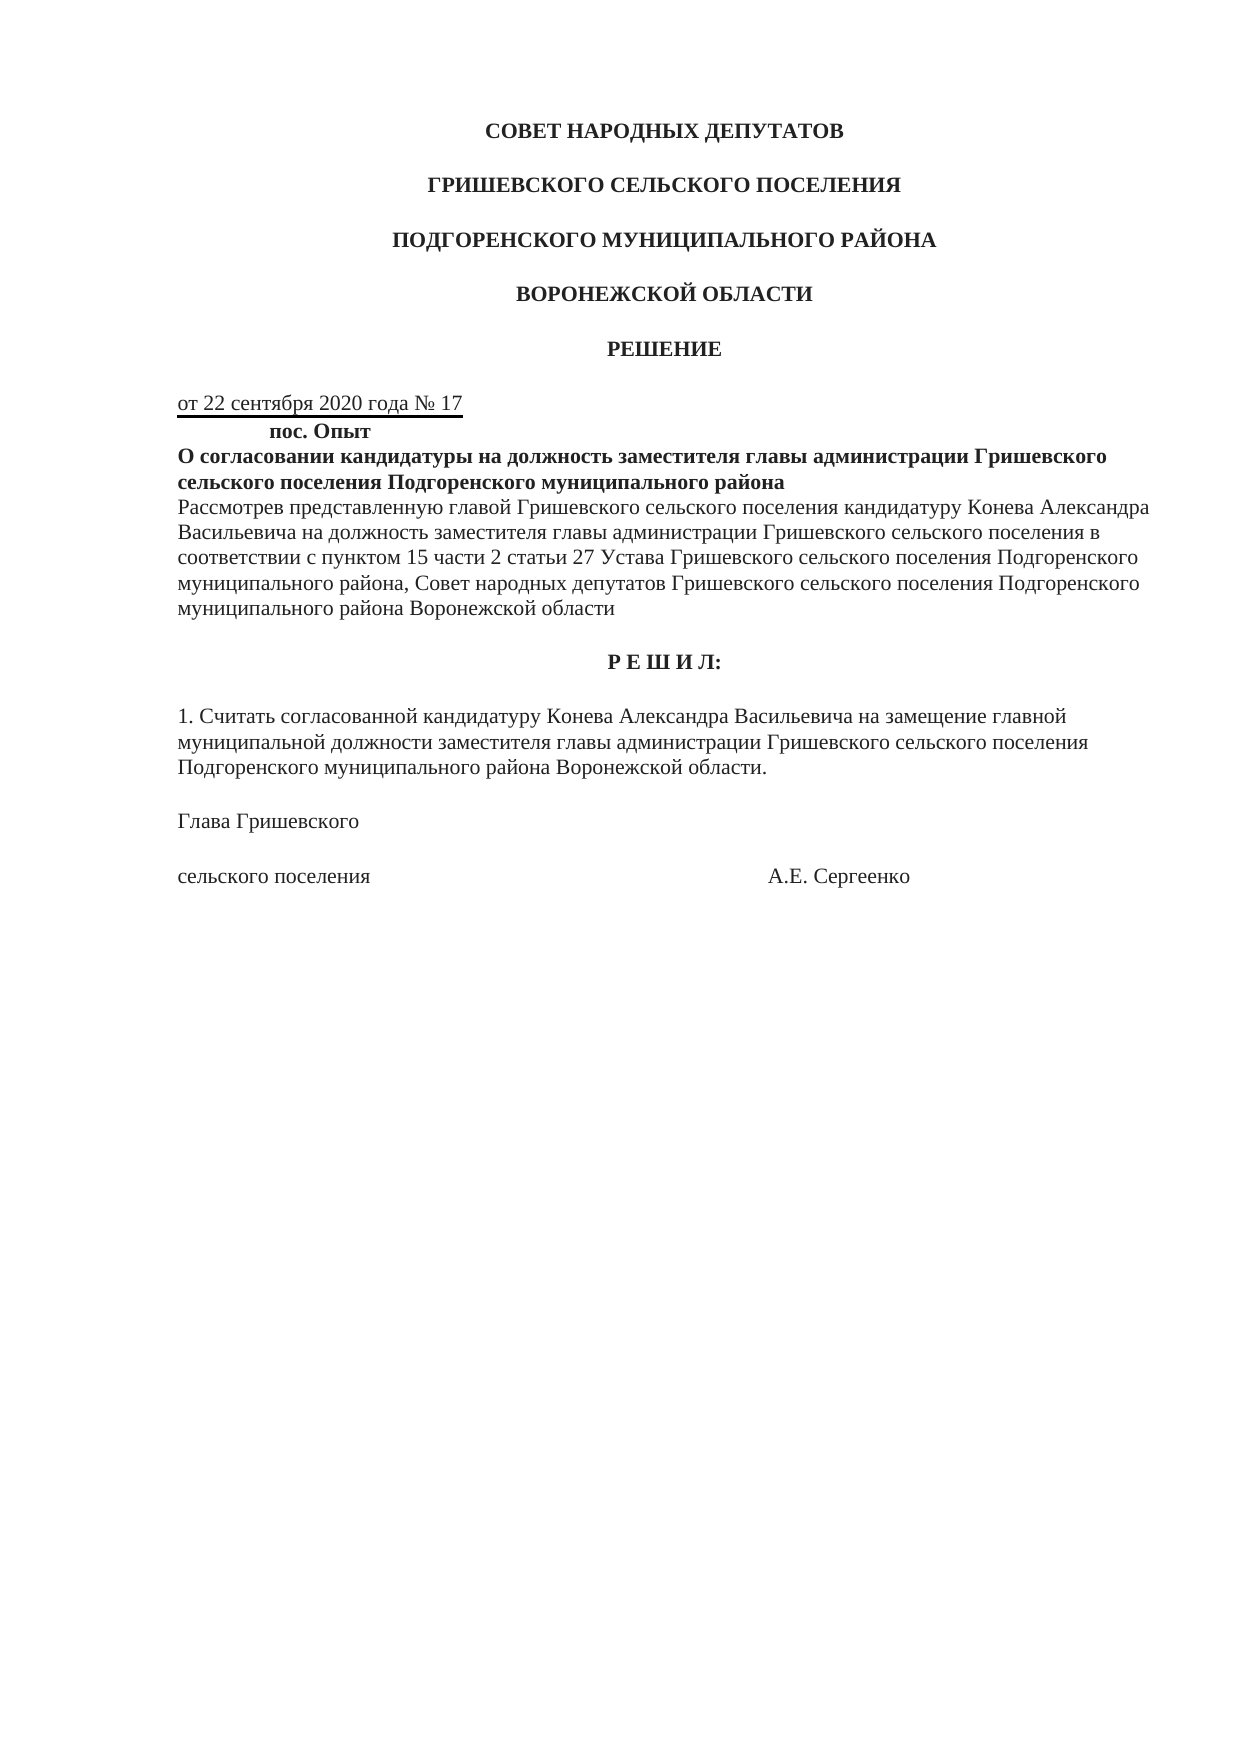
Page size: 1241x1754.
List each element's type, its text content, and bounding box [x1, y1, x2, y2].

table_header от 22 сентября 2020 года № 17 [177, 390, 462, 415]
table_header О согласовании кандидатуры на должность заместителя главы администрации Гришевского сельского поселения Подгоренского муниципального района [177, 444, 1152, 494]
text ВОРОНЕЖСКОЙ ОБЛАСТИ [177, 281, 1152, 306]
text ГРИШЕВСКОГО СЕЛЬСКОГО ПОСЕЛЕНИЯ [177, 172, 1152, 198]
table_cell пос. Опыт [177, 418, 462, 443]
text 1. Считать согласованной кандидатуру Конева Александра Васильевича на замещение главной муниципальной должности заместителя главы администрации Гришевского сельского поселения Подгоренского муниципального района Воронежской области. [177, 703, 1152, 779]
text Р Е Ш И Л: [177, 649, 1152, 674]
text ПОДГОРЕНСКОГО МУНИЦИПАЛЬНОГО РАЙОНА [177, 227, 1152, 252]
text сельского поселения А.Е. Сергеенко [177, 863, 1152, 888]
text СОВЕТ НАРОДНЫХ ДЕПУТАТОВ [177, 118, 1152, 143]
text Рассмотрев представленную главой Гришевского сельского поселения кандидатуру Конева Александра Васильевича на должность заместителя главы администрации Гришевского сельского поселения в соответствии с пунктом 15 части 2 статьи 27 Устава Гришевского сельского поселения Подгоренского муниципального района, Совет народных депутатов Гришевского сельского поселения Подгоренского муниципального района Воронежской области [177, 494, 1152, 620]
text РЕШЕНИЕ [177, 336, 1152, 361]
text Глава Гришевского [177, 808, 1152, 833]
